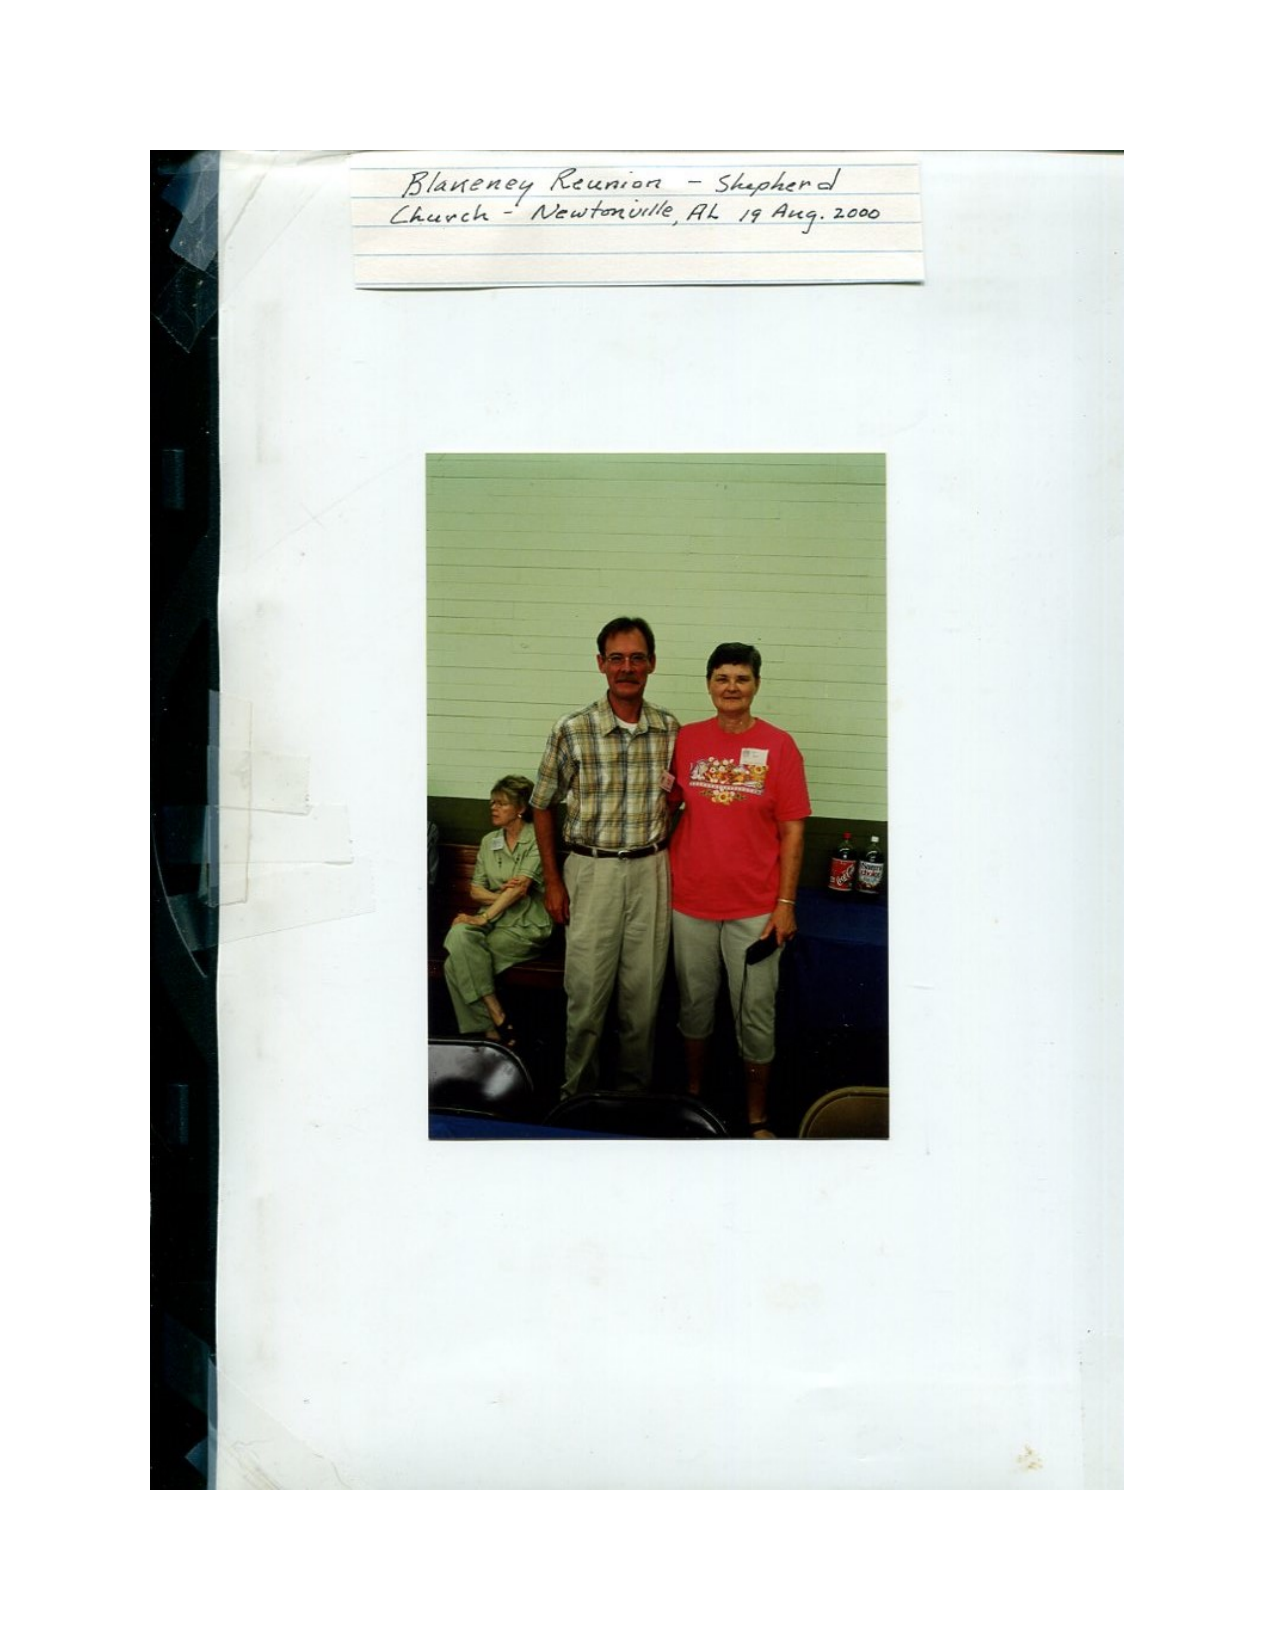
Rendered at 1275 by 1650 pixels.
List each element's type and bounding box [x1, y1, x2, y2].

picture [150, 150, 1124, 1490]
